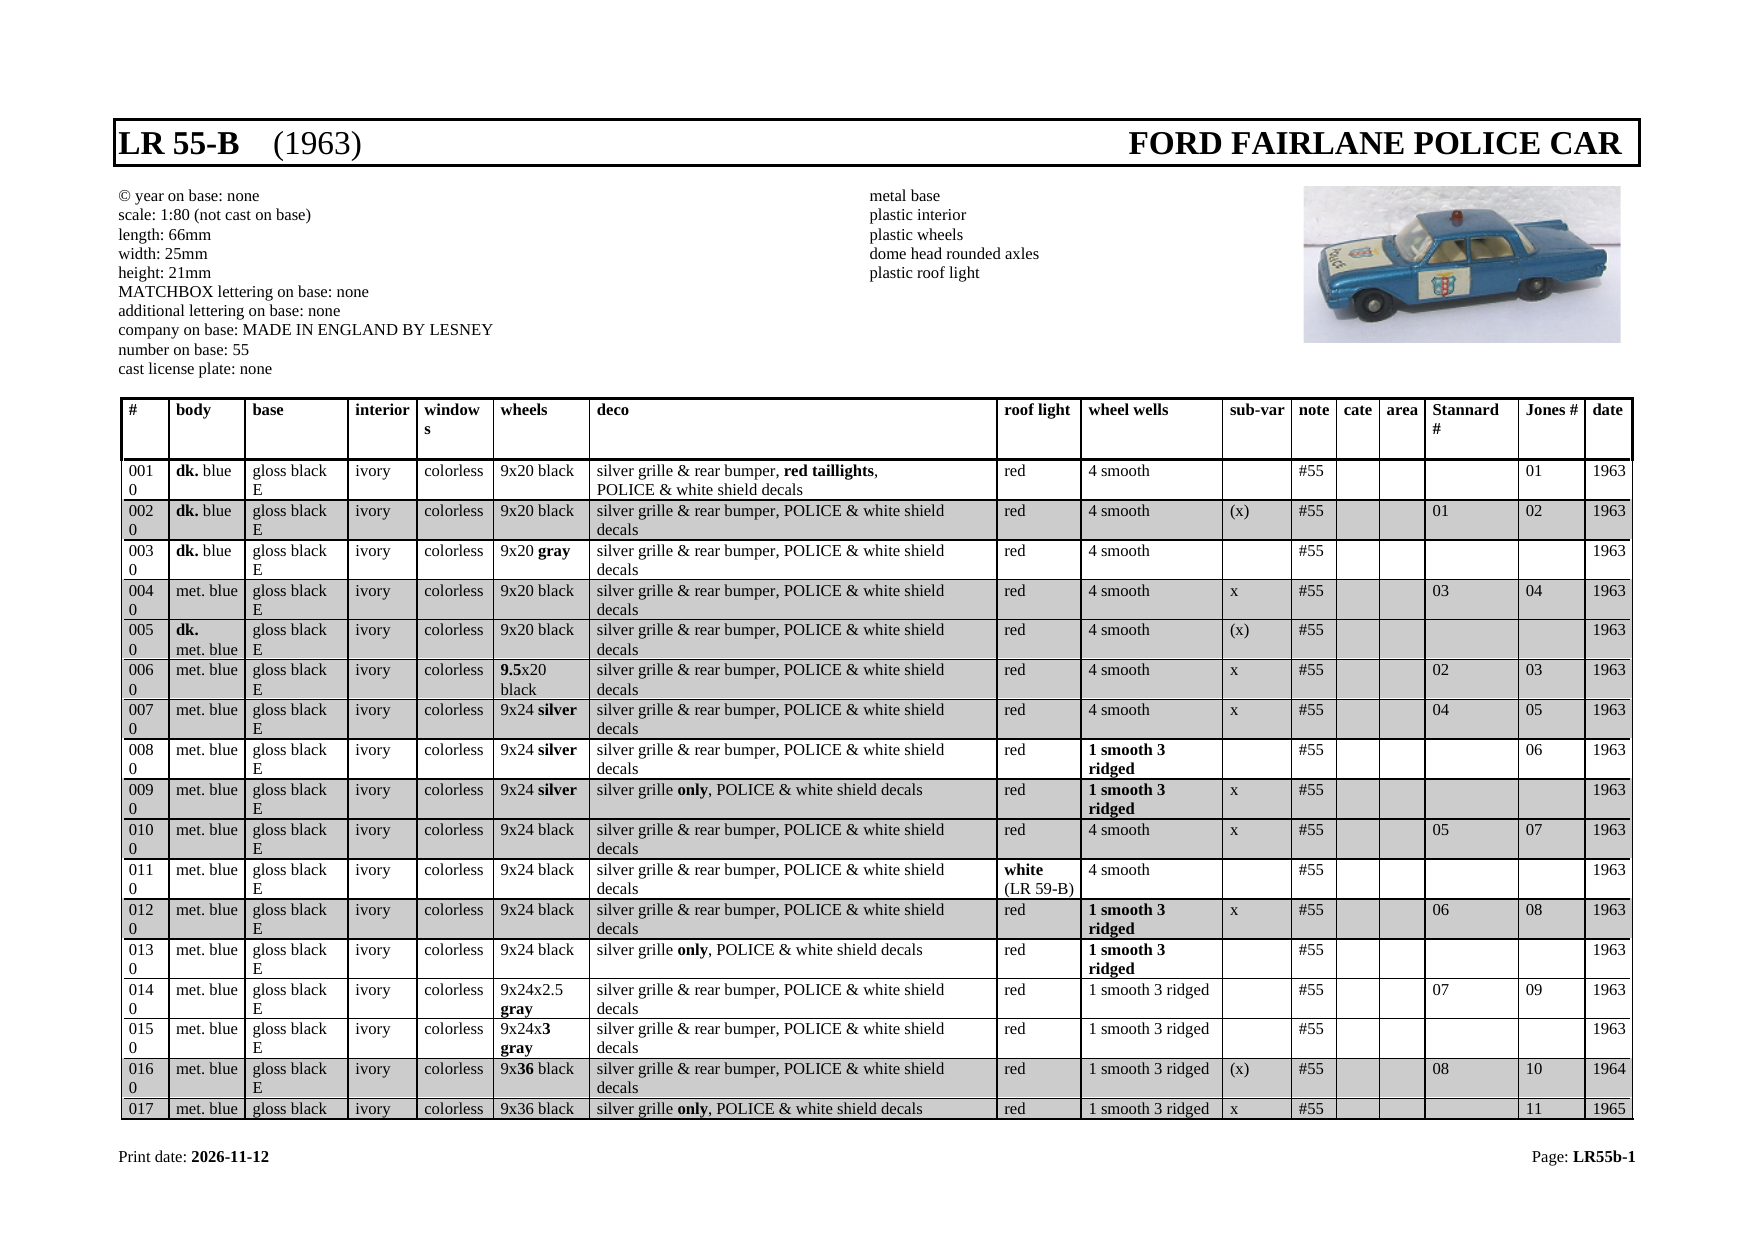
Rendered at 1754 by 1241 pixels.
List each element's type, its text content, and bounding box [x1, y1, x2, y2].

table_cell [1337, 900, 1379, 938]
table_cell white (LR 59-B) [998, 860, 1080, 898]
table_cell [1380, 780, 1424, 818]
table_cell 4 smooth [1082, 580, 1222, 619]
table_cell colorless [418, 780, 493, 818]
table_cell 08 [1426, 1059, 1518, 1097]
table_cell 9x20 black [494, 501, 589, 539]
table_cell 9x20 black [494, 580, 589, 619]
table_cell 0080 [122, 738, 168, 778]
table_cell x [1223, 820, 1291, 858]
table_cell 1963 [1586, 938, 1632, 978]
table_cell 1963 [1586, 579, 1632, 619]
table_cell colorless [418, 1059, 493, 1097]
table_cell met. blue [170, 1059, 244, 1097]
table_cell 1963 [1586, 659, 1632, 698]
table_cell gloss black E [246, 820, 347, 858]
table_cell 0110 [122, 858, 168, 898]
table_cell 01 [1519, 461, 1584, 499]
table_cell [1380, 1099, 1424, 1118]
table_cell 1963 [1586, 858, 1632, 898]
table_cell colorless [418, 900, 493, 938]
table_cell red [998, 541, 1080, 579]
table_cell 4 smooth [1082, 461, 1222, 499]
table_cell red [998, 700, 1080, 738]
table_cell #55 [1292, 900, 1336, 938]
table_cell [1337, 860, 1379, 898]
table_cell 1964 [1586, 1058, 1632, 1097]
table_cell red [998, 461, 1080, 499]
table_cell gloss black E [246, 740, 347, 778]
table_cell gloss black E [246, 580, 347, 619]
table_cell 0090 [122, 778, 168, 818]
table_cell 9x24 black [494, 820, 589, 858]
table_cell 03 [1519, 660, 1584, 698]
table_cell red [998, 1019, 1080, 1057]
table_cell [1380, 1019, 1424, 1057]
table_cell [1380, 940, 1424, 978]
table_cell (x) [1223, 620, 1291, 658]
table_header wheel wells [1082, 400, 1222, 457]
table_cell red [998, 660, 1080, 698]
table_cell 1965 [1586, 1098, 1632, 1118]
table_cell met. blue [170, 820, 244, 858]
table_cell x [1223, 1099, 1291, 1118]
table_cell ivory [349, 740, 416, 778]
table_cell ivory [349, 860, 416, 898]
table_cell 1 smooth 3 ridged [1082, 979, 1222, 1018]
table_cell [1223, 740, 1291, 778]
table_cell silver grille & rear bumper, POLICE & white shield decals [590, 900, 996, 938]
table_cell gloss black E [246, 979, 347, 1018]
table_cell (x) [1223, 1059, 1291, 1097]
table_cell 9x20 black [494, 620, 589, 658]
table_cell red [998, 580, 1080, 619]
table_cell 0030 [122, 539, 168, 579]
table_cell #55 [1292, 979, 1336, 1018]
table_cell 0160 [122, 1058, 168, 1097]
table_cell #55 [1292, 501, 1336, 539]
text LR 55-B (1963) FORD FAIRLANE POLICE CAR [116, 121, 1638, 164]
table_cell [1380, 740, 1424, 778]
table_cell [1337, 700, 1379, 738]
table_cell [1223, 860, 1291, 898]
table_cell x [1223, 580, 1291, 619]
table_cell 08 [1519, 900, 1584, 938]
table_cell 9x24x2.5 gray [494, 979, 589, 1018]
table_cell [1380, 700, 1424, 738]
table_cell ivory [349, 780, 416, 818]
table_cell [1380, 461, 1424, 499]
table_cell 07 [1426, 979, 1518, 1018]
table_cell 0050 [122, 619, 168, 658]
table_cell 9.5x20 black [494, 660, 589, 698]
table_cell 9x36 black [494, 1099, 589, 1118]
table_cell red [998, 940, 1080, 978]
table_cell met. blue [170, 700, 244, 738]
table_cell silver grille & rear bumper, red taillights, POLICE & white shield decals [590, 461, 996, 499]
table_cell ivory [349, 820, 416, 858]
table_cell met. blue [170, 780, 244, 818]
table_cell 1963 [1586, 539, 1632, 579]
table_cell gloss black E [246, 780, 347, 818]
table_cell [1426, 461, 1518, 499]
table_cell [1337, 780, 1379, 818]
table_cell #55 [1292, 580, 1336, 619]
table_cell [1426, 860, 1518, 898]
table_cell [1380, 580, 1424, 619]
table_header wheels [494, 400, 589, 457]
table_cell 1963 [1586, 898, 1632, 938]
table_cell colorless [418, 740, 493, 778]
table_cell 1963 [1586, 458, 1632, 499]
table_cell 05 [1426, 820, 1518, 858]
table_cell gloss black E [246, 541, 347, 579]
table_cell 1963 [1586, 619, 1632, 658]
table_header sub-var [1223, 400, 1291, 457]
table_cell silver grille & rear bumper, POLICE & white shield decals [590, 1019, 996, 1057]
table_cell 1 smooth 3 ridged [1082, 940, 1222, 978]
table_cell 10 [1519, 1059, 1584, 1097]
table_cell colorless [418, 700, 493, 738]
table_header date [1586, 400, 1631, 457]
table_cell 9x36 black [494, 1059, 589, 1097]
table_cell silver grille & rear bumper, POLICE & white shield decals [590, 860, 996, 898]
table_cell 1963 [1586, 978, 1632, 1018]
table_cell colorless [418, 461, 493, 499]
table_cell gloss black E [246, 660, 347, 698]
table_cell 1 smooth 3 ridged [1082, 740, 1222, 778]
table_cell ivory [349, 541, 416, 579]
table_cell dk. met. blue [170, 620, 244, 658]
table_cell 07 [1519, 820, 1584, 858]
table_cell met. blue [170, 580, 244, 619]
table_header metal base plastic interior plastic wheels dome head rounded axles plastic roof light [869, 186, 1245, 378]
table_cell 9x24x3 gray [494, 1019, 589, 1057]
table_cell gloss black E [246, 1019, 347, 1057]
table_cell 1 smooth 3 ridged [1082, 1019, 1222, 1057]
table_cell 9x24 black [494, 940, 589, 978]
table_cell 4 smooth [1082, 501, 1222, 539]
table_cell red [998, 740, 1080, 778]
table_cell 09 [1519, 979, 1584, 1018]
table_header area [1380, 400, 1424, 457]
table_cell red [998, 1059, 1080, 1097]
table_cell [1337, 1059, 1379, 1097]
table_cell #55 [1292, 461, 1336, 499]
table_cell 4 smooth [1082, 860, 1222, 898]
table_cell #55 [1292, 740, 1336, 778]
table_cell 1 smooth 3 ridged [1082, 780, 1222, 818]
table_cell [1426, 780, 1518, 818]
table_cell 0140 [122, 978, 168, 1018]
table_cell #55 [1292, 780, 1336, 818]
table_cell met. blue [170, 940, 244, 978]
table_cell 0130 [122, 938, 168, 978]
table_cell [1426, 1099, 1518, 1118]
table_cell 1963 [1586, 699, 1632, 738]
table_cell ivory [349, 700, 416, 738]
table_cell gloss black E [246, 860, 347, 898]
table_cell [1223, 979, 1291, 1018]
table_cell [1380, 979, 1424, 1018]
table_cell ivory [349, 940, 416, 978]
table_header base [246, 400, 347, 457]
table_cell 1963 [1586, 1018, 1632, 1057]
table_cell #55 [1292, 820, 1336, 858]
table_cell 9x20 gray [494, 541, 589, 579]
table_cell [1223, 1019, 1291, 1057]
table_cell red [998, 780, 1080, 818]
table_cell dk. blue [170, 541, 244, 579]
table_cell colorless [418, 541, 493, 579]
table_cell 9x24 black [494, 900, 589, 938]
table_cell gloss black E [246, 501, 347, 539]
table_cell [1380, 900, 1424, 938]
table_cell [1426, 541, 1518, 579]
table_cell gloss black E [246, 700, 347, 738]
table_header deco [590, 400, 996, 457]
table_cell silver grille & rear bumper, POLICE & white shield decals [590, 740, 996, 778]
table_cell red [998, 1099, 1080, 1118]
table_cell 9x24 silver [494, 700, 589, 738]
table_cell [1426, 940, 1518, 978]
table_cell ivory [349, 1099, 416, 1118]
table_cell colorless [418, 501, 493, 539]
table_cell ivory [349, 580, 416, 619]
table_cell [1380, 820, 1424, 858]
table_cell x [1223, 660, 1291, 698]
table_cell [1223, 541, 1291, 579]
table_cell silver grille & rear bumper, POLICE & white shield decals [590, 820, 996, 858]
table_cell met. blue [170, 1099, 244, 1118]
table_cell #55 [1292, 1059, 1336, 1097]
table_cell silver grille & rear bumper, POLICE & white shield decals [590, 660, 996, 698]
table_cell [1519, 541, 1584, 579]
table_cell silver grille only, POLICE & white shield decals [590, 780, 996, 818]
table_cell red [998, 979, 1080, 1018]
table_cell [1519, 940, 1584, 978]
table_cell [1426, 740, 1518, 778]
table_cell 04 [1519, 580, 1584, 619]
table_cell 1 smooth 3 ridged [1082, 900, 1222, 938]
table_cell [1223, 940, 1291, 978]
table_cell 11 [1519, 1099, 1584, 1118]
table_cell gloss black E [246, 940, 347, 978]
table_cell [1337, 1019, 1379, 1057]
table_cell [1426, 1019, 1518, 1057]
table_cell 02 [1519, 501, 1584, 539]
table_cell x [1223, 900, 1291, 938]
table_cell red [998, 620, 1080, 658]
table_cell 9x24 silver [494, 780, 589, 818]
table_header Stannard # [1426, 400, 1518, 457]
table_cell [1519, 860, 1584, 898]
table_cell met. blue [170, 860, 244, 898]
table_cell ivory [349, 1059, 416, 1097]
table_header # [123, 400, 168, 457]
table_cell 0170 [122, 1098, 168, 1118]
table_cell [1337, 501, 1379, 539]
table_cell [1337, 660, 1379, 698]
table_cell silver grille & rear bumper, POLICE & white shield decals [590, 501, 996, 539]
table_cell colorless [418, 1099, 493, 1118]
table_cell gloss black E [246, 461, 347, 499]
table_cell #55 [1292, 940, 1336, 978]
table_cell colorless [418, 660, 493, 698]
table_cell colorless [418, 1019, 493, 1057]
table_cell colorless [418, 620, 493, 658]
table_cell #55 [1292, 620, 1336, 658]
table_header interior [349, 400, 416, 457]
table_cell silver grille & rear bumper, POLICE & white shield decals [590, 1059, 996, 1097]
table_cell ivory [349, 501, 416, 539]
table_header Jones # [1519, 400, 1584, 457]
table_cell 1963 [1586, 738, 1632, 778]
table_cell met. blue [170, 1019, 244, 1057]
table_cell #55 [1292, 541, 1336, 579]
table_cell 0020 [122, 499, 168, 539]
table_cell #55 [1292, 1099, 1336, 1118]
table_cell 1963 [1586, 499, 1632, 539]
table_cell 06 [1426, 900, 1518, 938]
table_cell ivory [349, 461, 416, 499]
table_cell [1337, 541, 1379, 579]
table_cell [1380, 501, 1424, 539]
table_cell 0010 [122, 459, 168, 499]
table_cell colorless [418, 860, 493, 898]
table_cell red [998, 820, 1080, 858]
table_cell ivory [349, 900, 416, 938]
table_cell 4 smooth [1082, 541, 1222, 579]
table_cell 4 smooth [1082, 820, 1222, 858]
table_header roof light [998, 400, 1080, 457]
table_header windows [418, 400, 493, 457]
table_cell [1337, 940, 1379, 978]
table_cell red [998, 501, 1080, 539]
table_cell silver grille & rear bumper, POLICE & white shield decals [590, 700, 996, 738]
table_cell ivory [349, 620, 416, 658]
table_cell [1380, 660, 1424, 698]
table_cell met. blue [170, 979, 244, 1018]
table_cell 05 [1519, 700, 1584, 738]
table_cell [1337, 580, 1379, 619]
table_cell 4 smooth [1082, 620, 1222, 658]
table_cell #55 [1292, 860, 1336, 898]
table_cell [1337, 740, 1379, 778]
table_cell 1963 [1586, 818, 1632, 858]
table_header body [170, 400, 244, 457]
table_cell 1963 [1586, 778, 1632, 818]
table_cell 4 smooth [1082, 700, 1222, 738]
table_cell #55 [1292, 660, 1336, 698]
table_cell [1337, 979, 1379, 1018]
table_cell [1380, 620, 1424, 658]
table_cell x [1223, 700, 1291, 738]
table_cell [1519, 1019, 1584, 1057]
table_cell silver grille & rear bumper, POLICE & white shield decals [590, 541, 996, 579]
table_header © year on base: none scale: 1:80 (not cast on base) length: 66mm width: 25mm height: 21mm MATCHBOX lettering on base: none additional lettering on base: none company on base: MADE IN ENGLAND BY LESNEY number on base: 55 cast license plate: none [118, 186, 869, 378]
table_cell [1337, 461, 1379, 499]
table_cell x [1223, 780, 1291, 818]
table_cell ivory [349, 979, 416, 1018]
table_cell gloss black E [246, 1099, 347, 1118]
table_cell ivory [349, 1019, 416, 1057]
table_cell [1337, 1099, 1379, 1118]
table_cell 0120 [122, 898, 168, 938]
table_cell 9x24 black [494, 860, 589, 898]
table_cell [1519, 620, 1584, 658]
table_cell #55 [1292, 700, 1336, 738]
table_cell 0040 [122, 579, 168, 619]
table_cell 9x20 black [494, 461, 589, 499]
table_cell [1426, 620, 1518, 658]
table_cell met. blue [170, 660, 244, 698]
table_cell #55 [1292, 1019, 1336, 1057]
table_cell colorless [418, 940, 493, 978]
table_cell [1380, 1059, 1424, 1097]
table_cell red [998, 900, 1080, 938]
table_cell 02 [1426, 660, 1518, 698]
table_cell [1380, 541, 1424, 579]
table_cell [1223, 461, 1291, 499]
table_cell colorless [418, 979, 493, 1018]
table_cell gloss black E [246, 1059, 347, 1097]
table_cell 04 [1426, 700, 1518, 738]
table_cell met. blue [170, 900, 244, 938]
table_header note [1292, 400, 1336, 457]
table_cell silver grille only, POLICE & white shield decals [590, 940, 996, 978]
table_cell dk. blue [170, 461, 244, 499]
table_cell colorless [418, 580, 493, 619]
table_cell met. blue [170, 740, 244, 778]
table_cell [1380, 860, 1424, 898]
table_cell 1 smooth 3 ridged [1082, 1099, 1222, 1118]
table_cell 0150 [122, 1018, 168, 1057]
table_cell 06 [1519, 740, 1584, 778]
table_cell 0060 [122, 659, 168, 698]
table_cell [1519, 780, 1584, 818]
table_cell [1337, 820, 1379, 858]
table_cell 03 [1426, 580, 1518, 619]
table_cell 1 smooth 3 ridged [1082, 1059, 1222, 1097]
table_header cate [1337, 400, 1379, 457]
table_header [1245, 186, 1621, 378]
table_cell ivory [349, 660, 416, 698]
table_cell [590, 1099, 996, 1118]
table_cell colorless [418, 820, 493, 858]
table_cell 9x24 silver [494, 740, 589, 778]
table_cell 0100 [122, 818, 168, 858]
table_cell silver grille & rear bumper, POLICE & white shield decals [590, 979, 996, 1018]
table_cell dk. blue [170, 501, 244, 539]
table_cell [1337, 620, 1379, 658]
table_cell (x) [1223, 501, 1291, 539]
table_cell 0070 [122, 699, 168, 738]
table_cell 01 [1426, 501, 1518, 539]
table_cell silver grille & rear bumper, POLICE & white shield decals [590, 620, 996, 658]
table_cell gloss black E [246, 620, 347, 658]
table_cell silver grille & rear bumper, POLICE & white shield decals [590, 580, 996, 619]
table_cell 4 smooth [1082, 660, 1222, 698]
table_cell gloss black E [246, 900, 347, 938]
